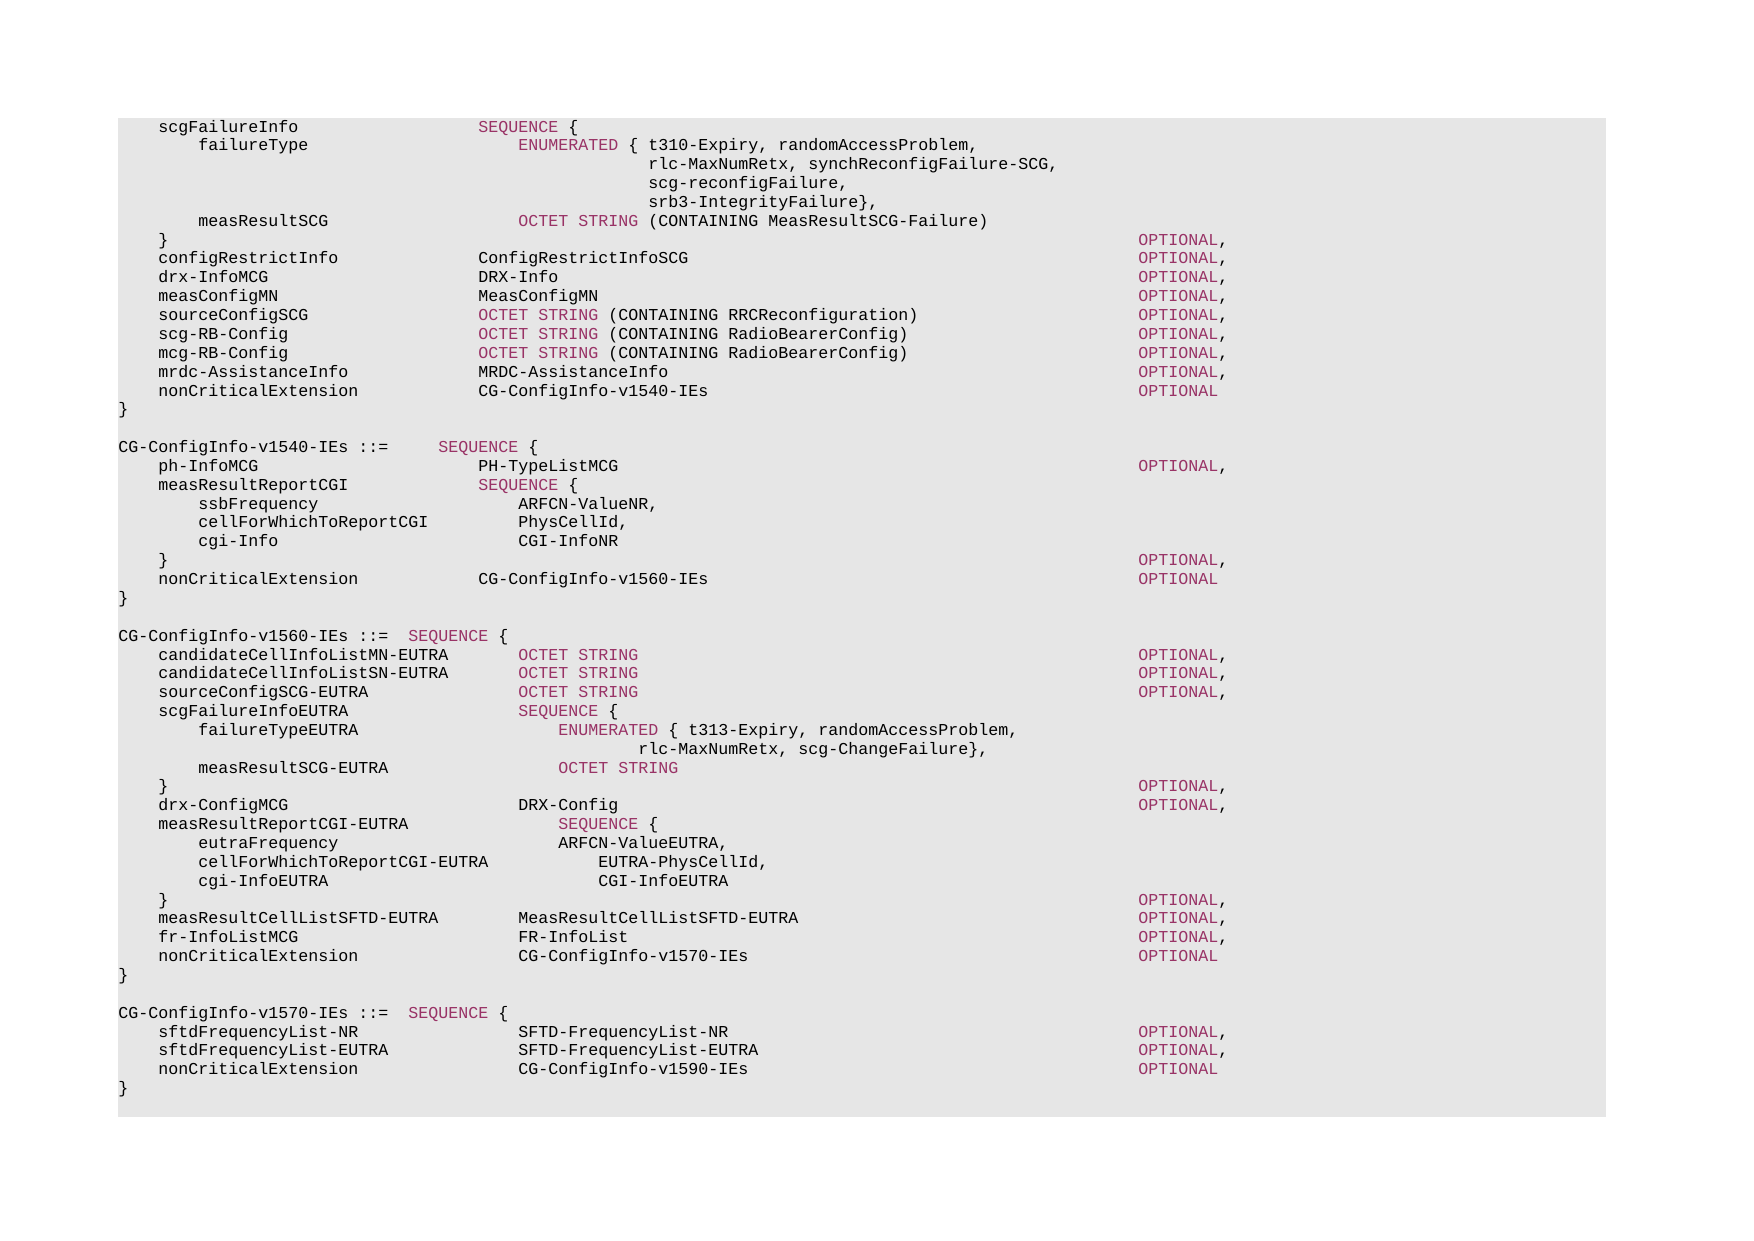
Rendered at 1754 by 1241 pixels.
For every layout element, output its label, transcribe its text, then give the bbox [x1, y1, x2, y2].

text measResultCellListSFTD-EUTRA MeasResultCellListSFTD-EUTRA OPTIONAL, [118, 910, 1606, 929]
text drx-ConfigMCG DRX-Config OPTIONAL, [118, 797, 1606, 816]
text srb3-IntegrityFailure}, [118, 193, 1606, 212]
text sftdFrequencyList-NR SFTD-FrequencyList-NR OPTIONAL, [118, 1023, 1606, 1042]
text eutraFrequency ARFCN-ValueEUTRA, [118, 834, 1606, 853]
text ssbFrequency ARFCN-ValueNR, [118, 495, 1606, 514]
text drx-InfoMCG DRX-Info OPTIONAL, [118, 269, 1606, 288]
text CG-ConfigInfo-v1540-IEs ::= SEQUENCE { [118, 439, 1606, 457]
text nonCriticalExtension CG-ConfigInfo-v1590-IEs OPTIONAL [118, 1061, 1606, 1080]
text candidateCellInfoListMN-EUTRA OCTET STRING OPTIONAL, [118, 646, 1606, 665]
text scg-RB-Config OCTET STRING (CONTAINING RadioBearerConfig) OPTIONAL, [118, 326, 1606, 344]
text rlc-MaxNumRetx, synchReconfigFailure-SCG, [118, 156, 1606, 175]
text } OPTIONAL, [118, 778, 1606, 797]
text nonCriticalExtension CG-ConfigInfo-v1570-IEs OPTIONAL [118, 948, 1606, 967]
text cgi-Info CGI-InfoNR [118, 533, 1606, 552]
text fr-InfoListMCG FR-InfoList OPTIONAL, [118, 929, 1606, 948]
text configRestrictInfo ConfigRestrictInfoSCG OPTIONAL, [118, 250, 1606, 269]
text failureTypeEUTRA ENUMERATED { t313-Expiry, randomAccessProblem, [118, 721, 1606, 740]
text } OPTIONAL, [118, 231, 1606, 250]
text cellForWhichToReportCGI PhysCellId, [118, 514, 1606, 533]
text } OPTIONAL, [118, 552, 1606, 571]
text candidateCellInfoListSN-EUTRA OCTET STRING OPTIONAL, [118, 665, 1606, 684]
text ph-InfoMCG PH-TypeListMCG OPTIONAL, [118, 457, 1606, 476]
text } OPTIONAL, [118, 891, 1606, 910]
text nonCriticalExtension CG-ConfigInfo-v1560-IEs OPTIONAL [118, 571, 1606, 589]
text cgi-InfoEUTRA CGI-InfoEUTRA [118, 872, 1606, 891]
text } [118, 401, 1606, 420]
text sourceConfigSCG OCTET STRING (CONTAINING RRCReconfiguration) OPTIONAL, [118, 307, 1606, 326]
text measResultReportCGI SEQUENCE { [118, 476, 1606, 495]
text scgFailureInfoEUTRA SEQUENCE { [118, 703, 1606, 721]
text CG-ConfigInfo-v1560-IEs ::= SEQUENCE { [118, 627, 1606, 646]
text measResultSCG-EUTRA OCTET STRING [118, 759, 1606, 778]
text mcg-RB-Config OCTET STRING (CONTAINING RadioBearerConfig) OPTIONAL, [118, 344, 1606, 363]
text } [118, 589, 1606, 608]
text } [118, 1080, 1606, 1098]
text failureType ENUMERATED { t310-Expiry, randomAccessProblem, [118, 137, 1606, 156]
text measConfigMN MeasConfigMN OPTIONAL, [118, 288, 1606, 307]
text mrdc-AssistanceInfo MRDC-AssistanceInfo OPTIONAL, [118, 363, 1606, 382]
text } [118, 967, 1606, 985]
text nonCriticalExtension CG-ConfigInfo-v1540-IEs OPTIONAL [118, 382, 1606, 401]
text scgFailureInfo SEQUENCE { [118, 118, 1606, 137]
text measResultReportCGI-EUTRA SEQUENCE { [118, 816, 1606, 834]
text CG-ConfigInfo-v1570-IEs ::= SEQUENCE { [118, 1004, 1606, 1023]
text measResultSCG OCTET STRING (CONTAINING MeasResultSCG-Failure) [118, 212, 1606, 231]
text sftdFrequencyList-EUTRA SFTD-FrequencyList-EUTRA OPTIONAL, [118, 1042, 1606, 1061]
text cellForWhichToReportCGI-EUTRA EUTRA-PhysCellId, [118, 853, 1606, 872]
text scg-reconfigFailure, [118, 175, 1606, 193]
text sourceConfigSCG-EUTRA OCTET STRING OPTIONAL, [118, 684, 1606, 703]
text rlc-MaxNumRetx, scg-ChangeFailure}, [118, 740, 1606, 759]
